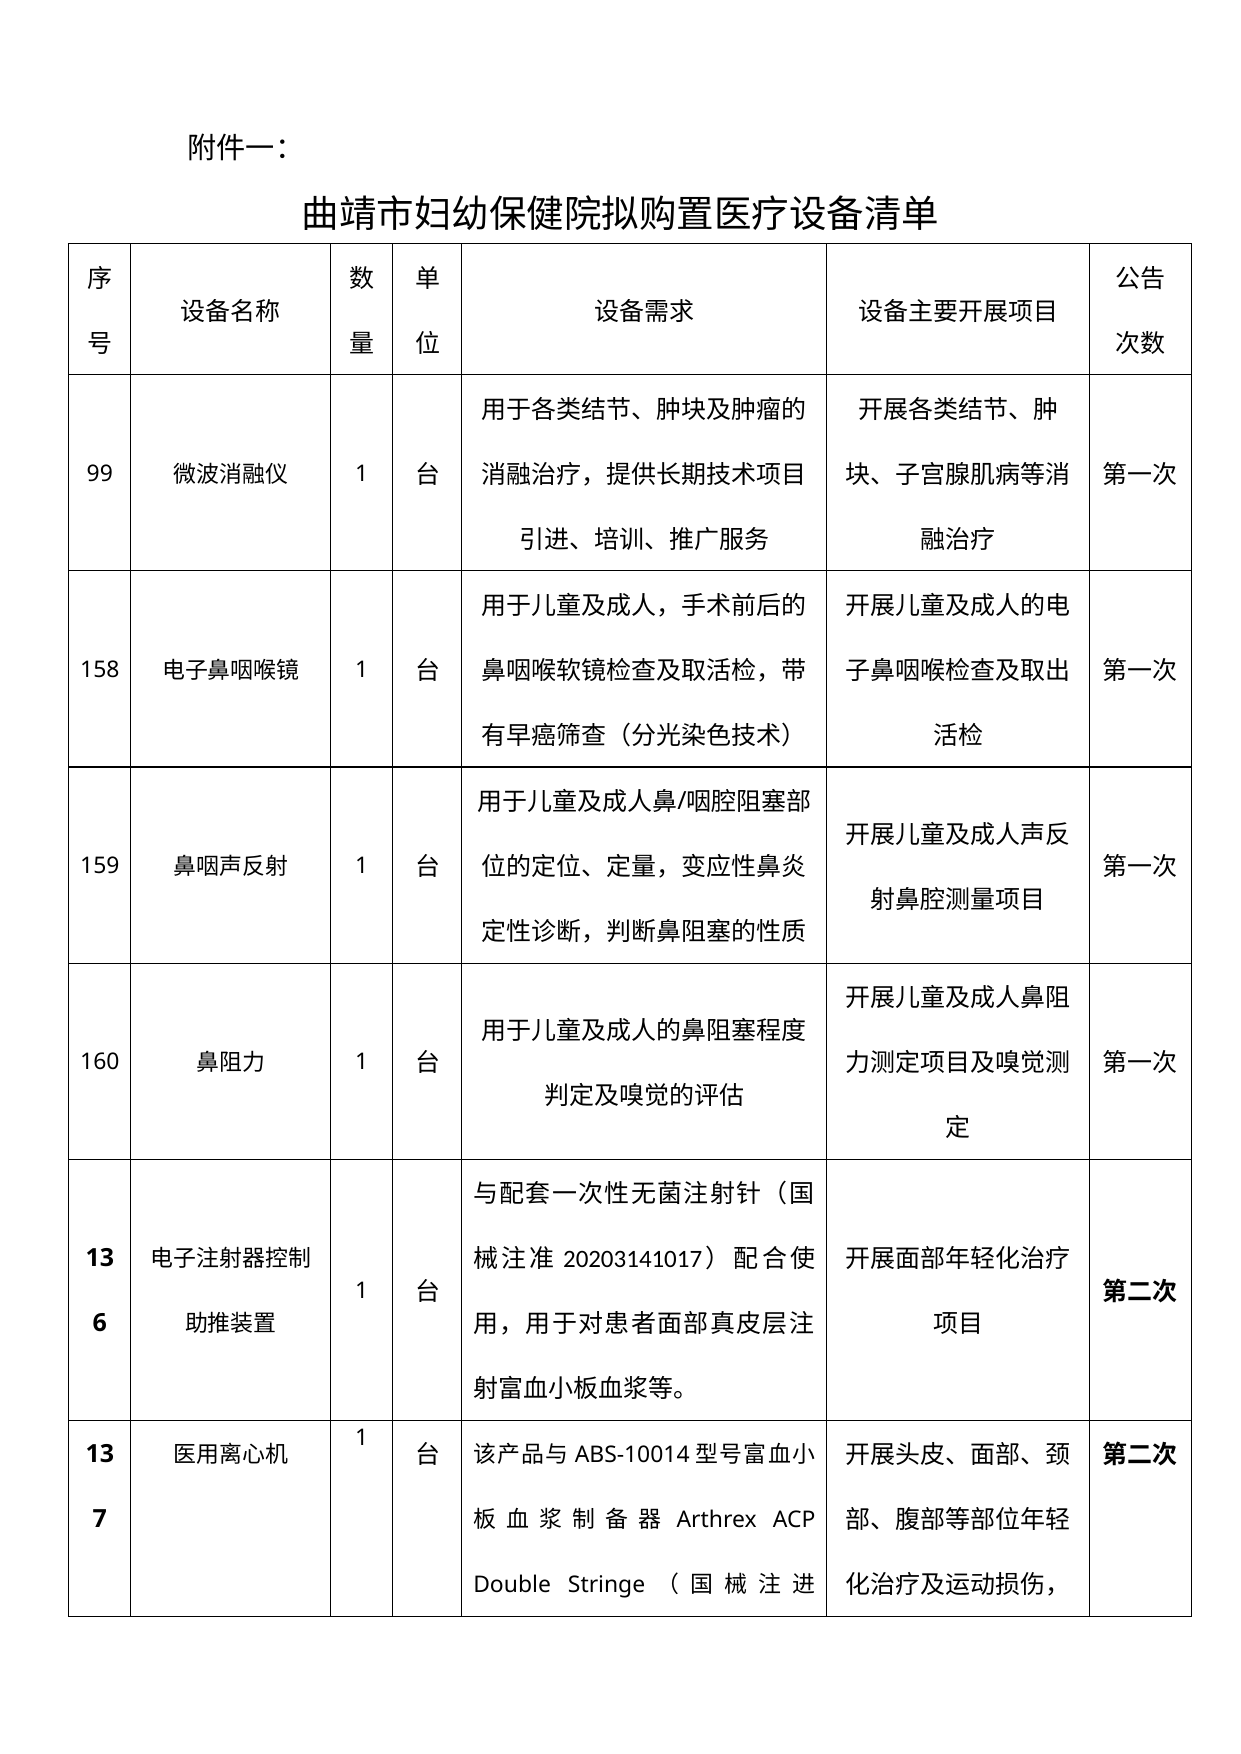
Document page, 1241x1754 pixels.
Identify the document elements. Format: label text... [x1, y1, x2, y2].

table_header 单位 [393, 244, 461, 374]
table_cell 开展儿童及成人的电子鼻咽喉检查及取出活检 [827, 571, 1089, 766]
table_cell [462, 1421, 826, 1616]
table_cell 1 [331, 571, 392, 766]
table_cell 1 [331, 768, 392, 962]
table_cell 第一次 [1090, 768, 1191, 962]
table_cell 136 [69, 1160, 130, 1419]
table_cell 第一次 [1090, 571, 1191, 766]
text 曲靖市妇幼保健院拟购置医疗设备清单 [187, 178, 1053, 243]
table_cell 台 [393, 1160, 461, 1419]
table_cell 开展儿童及成人鼻阻力测定项目及嗅觉测定 [827, 964, 1089, 1158]
table_header 设备名称 [131, 244, 330, 374]
table_header 序号 [69, 244, 130, 374]
table_header 设备需求 [462, 244, 826, 374]
table_cell 开展各类结节、肿块、子宫腺肌病等消融治疗 [827, 375, 1089, 570]
table_cell 电子注射器控制助推装置 [131, 1160, 330, 1419]
table_cell 158 [69, 571, 130, 766]
table_cell 微波消融仪 [131, 375, 330, 570]
table_cell 鼻咽声反射 [131, 768, 330, 962]
table_cell 台 [393, 375, 461, 570]
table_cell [827, 1421, 1089, 1616]
table_header 公告 次数 [1090, 244, 1191, 374]
table_cell 台 [393, 964, 461, 1158]
table_cell 第一次 [1090, 964, 1191, 1158]
table_cell 台 [393, 571, 461, 766]
text 附件一： [187, 113, 1053, 178]
table_cell 用于儿童及成人的鼻阻塞程度判定及嗅觉的评估 [462, 964, 826, 1158]
table_cell 137 [69, 1421, 130, 1616]
table_cell 用于各类结节、肿块及肿瘤的消融治疗，提供长期技术项目引进、培训、推广服务 [462, 375, 826, 570]
table_cell 160 [69, 964, 130, 1158]
table_cell 医用离心机 [131, 1421, 330, 1616]
table_cell 与配套一次性无菌注射针（国械注准20203141017）配合使用，用于对患者面部真皮层注射富血小板血浆等。 [462, 1160, 826, 1419]
table_cell 电子鼻咽喉镜 [131, 571, 330, 766]
table_cell 用于儿童及成人鼻/咽腔阻塞部位的定位、定量，变应性鼻炎定性诊断，判断鼻阻塞的性质 [462, 768, 826, 962]
table_cell 台 [393, 1421, 461, 1616]
table_cell 1 [331, 1160, 392, 1419]
table_cell 台 [393, 768, 461, 962]
table_cell 用于儿童及成人，手术前后的鼻咽喉软镜检查及取活检，带有早癌筛查（分光染色技术） [462, 571, 826, 766]
table_cell 第二次 [1090, 1421, 1191, 1616]
table_cell 99 [69, 375, 130, 570]
table_header 数量 [331, 244, 392, 374]
table_cell 1 [331, 964, 392, 1158]
table_cell 开展儿童及成人声反射鼻腔测量项目 [827, 768, 1089, 962]
table_cell 第二次 [1090, 1160, 1191, 1419]
table_cell 鼻阻力 [131, 964, 330, 1158]
table_header 设备主要开展项目 [827, 244, 1089, 374]
table_cell 1 [331, 1421, 392, 1616]
table_cell 第一次 [1090, 375, 1191, 570]
table_cell 159 [69, 768, 130, 962]
table_cell 1 [331, 375, 392, 570]
table_cell 开展面部年轻化治疗项目 [827, 1160, 1089, 1419]
